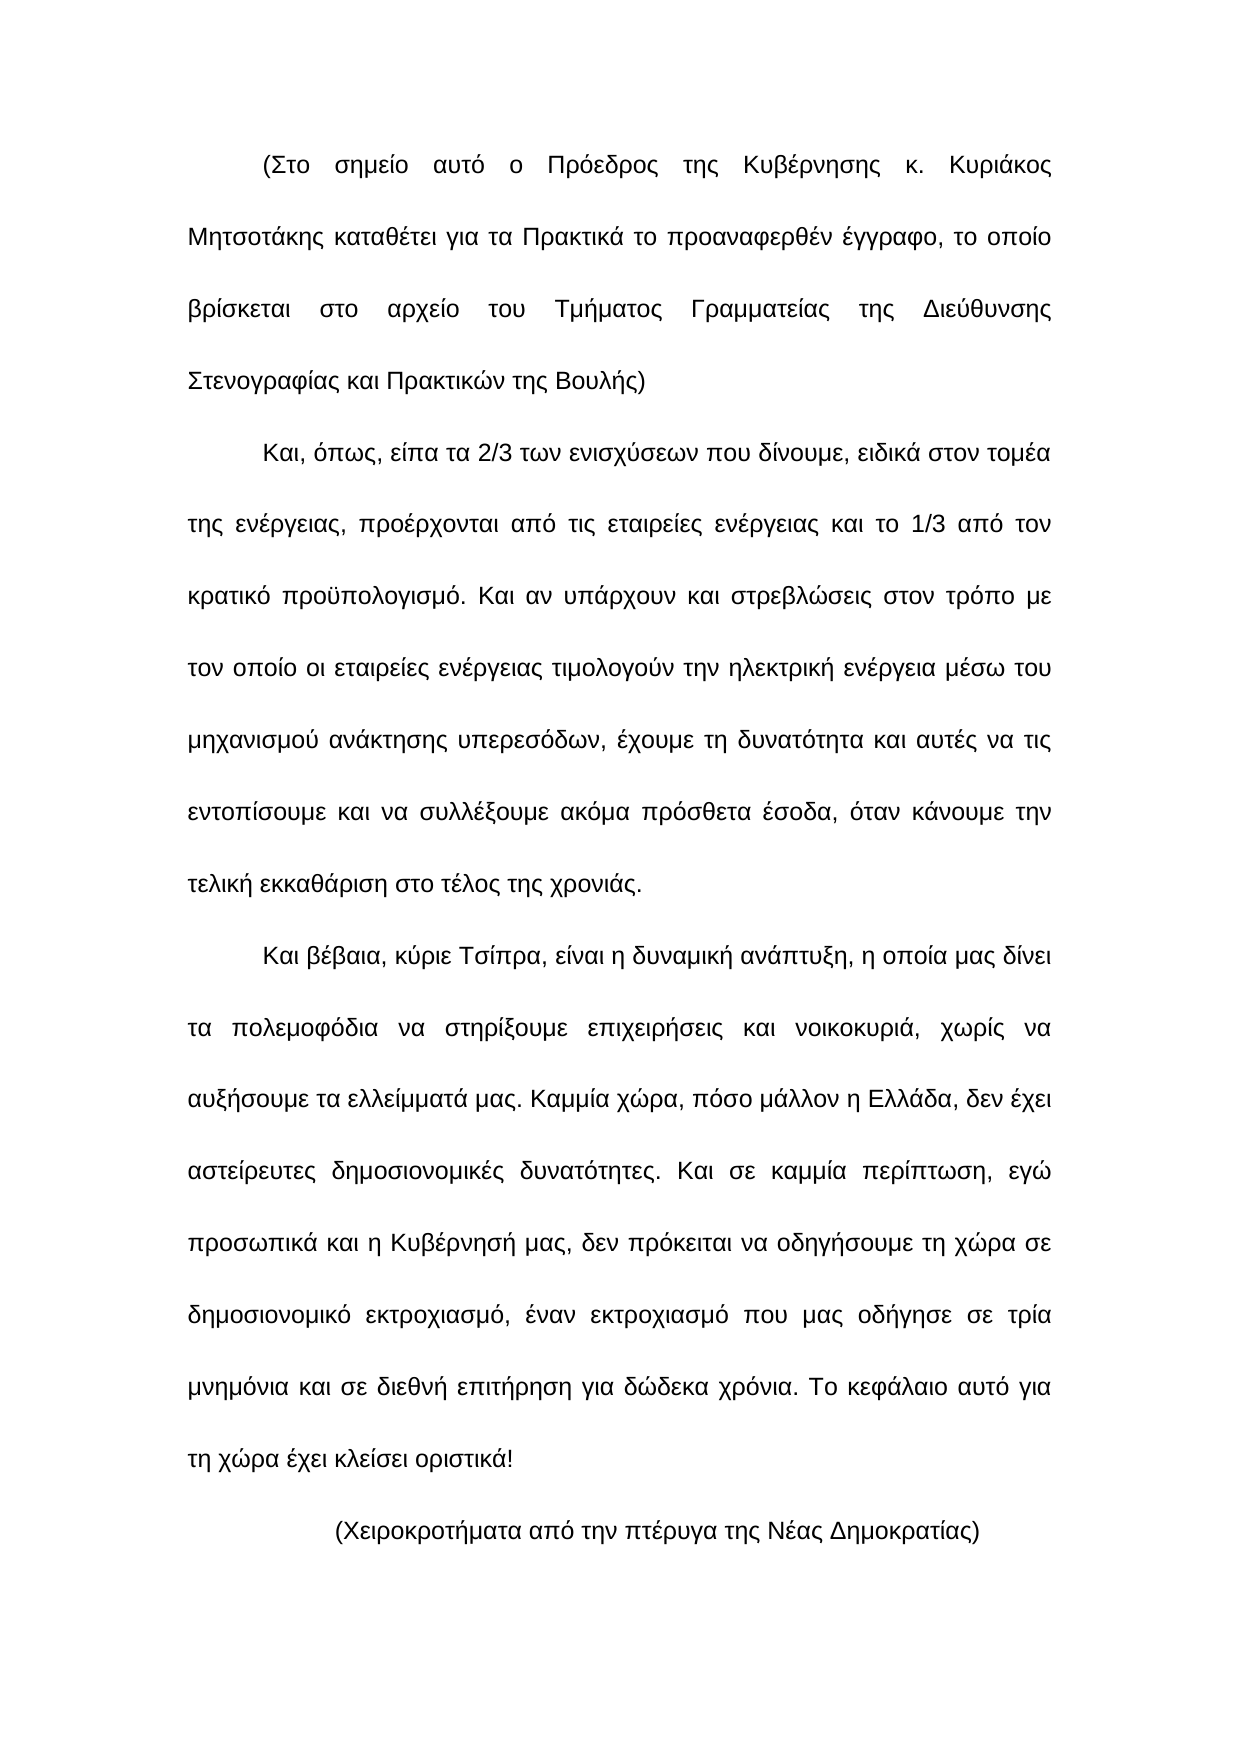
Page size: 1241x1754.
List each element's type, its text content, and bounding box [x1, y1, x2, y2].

text (Χειροκροτήματα από την πτέρυγα της Νέας Δημοκρατίας) [187, 1516, 1053, 1544]
text Και, όπως, είπα τα 2/3 των ενισχύσεων που δίνουμε, ειδικά στον τομέα της ενέργειας, προέρχονται από τις εταιρείες ενέργειας και το 1/3 από τον κρατικό προϋπολογισμό. Και αν υπάρχουν και στρεβλώσεις στον τρόπο με τον οποίο οι εταιρείες ενέργειας τιμολογούν την ηλεκτρική ενέργεια μέσω του μηχανισμού ανάκτησης υπερεσόδων, έχουμε τη δυνατότητα και αυτές να τις εντοπίσουμε και να συλλέξουμε ακόμα πρόσθετα έσοδα, όταν κάνουμε την τελική εκκαθάριση στο τέλος της χρονιάς. [187, 437, 1053, 897]
text Και βέβαια, κύριε Τσίπρα, είναι η δυναμική ανάπτυξη, η οποία μας δίνει τα πολεμοφόδια να στηρίξουμε επιχειρήσεις και νοικοκυριά, χωρίς να αυξήσουμε τα ελλείμματά μας. Καμμία χώρα, πόσο μάλλον η Ελλάδα, δεν έχει αστείρευτες δημοσιονομικές δυνατότητες. Και σε καμμία περίπτωση, εγώ προσωπικά και η Κυβέρνησή μας, δεν πρόκειται να οδηγήσουμε τη χώρα σε δημοσιονομικό εκτροχιασμό, έναν εκτροχιασμό που μας οδήγησε σε τρία μνημόνια και σε διεθνή επιτήρηση για δώδεκα χρόνια. Το κεφάλαιο αυτό για τη χώρα έχει κλείσει οριστικά! [187, 941, 1053, 1472]
text (Στο σημείο αυτό ο Πρόεδρος της Κυβέρνησης κ. Κυριάκος Μητσοτάκης καταθέτει για τα Πρακτικά το προαναφερθέν έγγραφο, το οποίο βρίσκεται στο αρχείο του Τμήματος Γραμματείας της Διεύθυνσης Στενογραφίας και Πρακτικών της Βουλής) [187, 150, 1053, 394]
